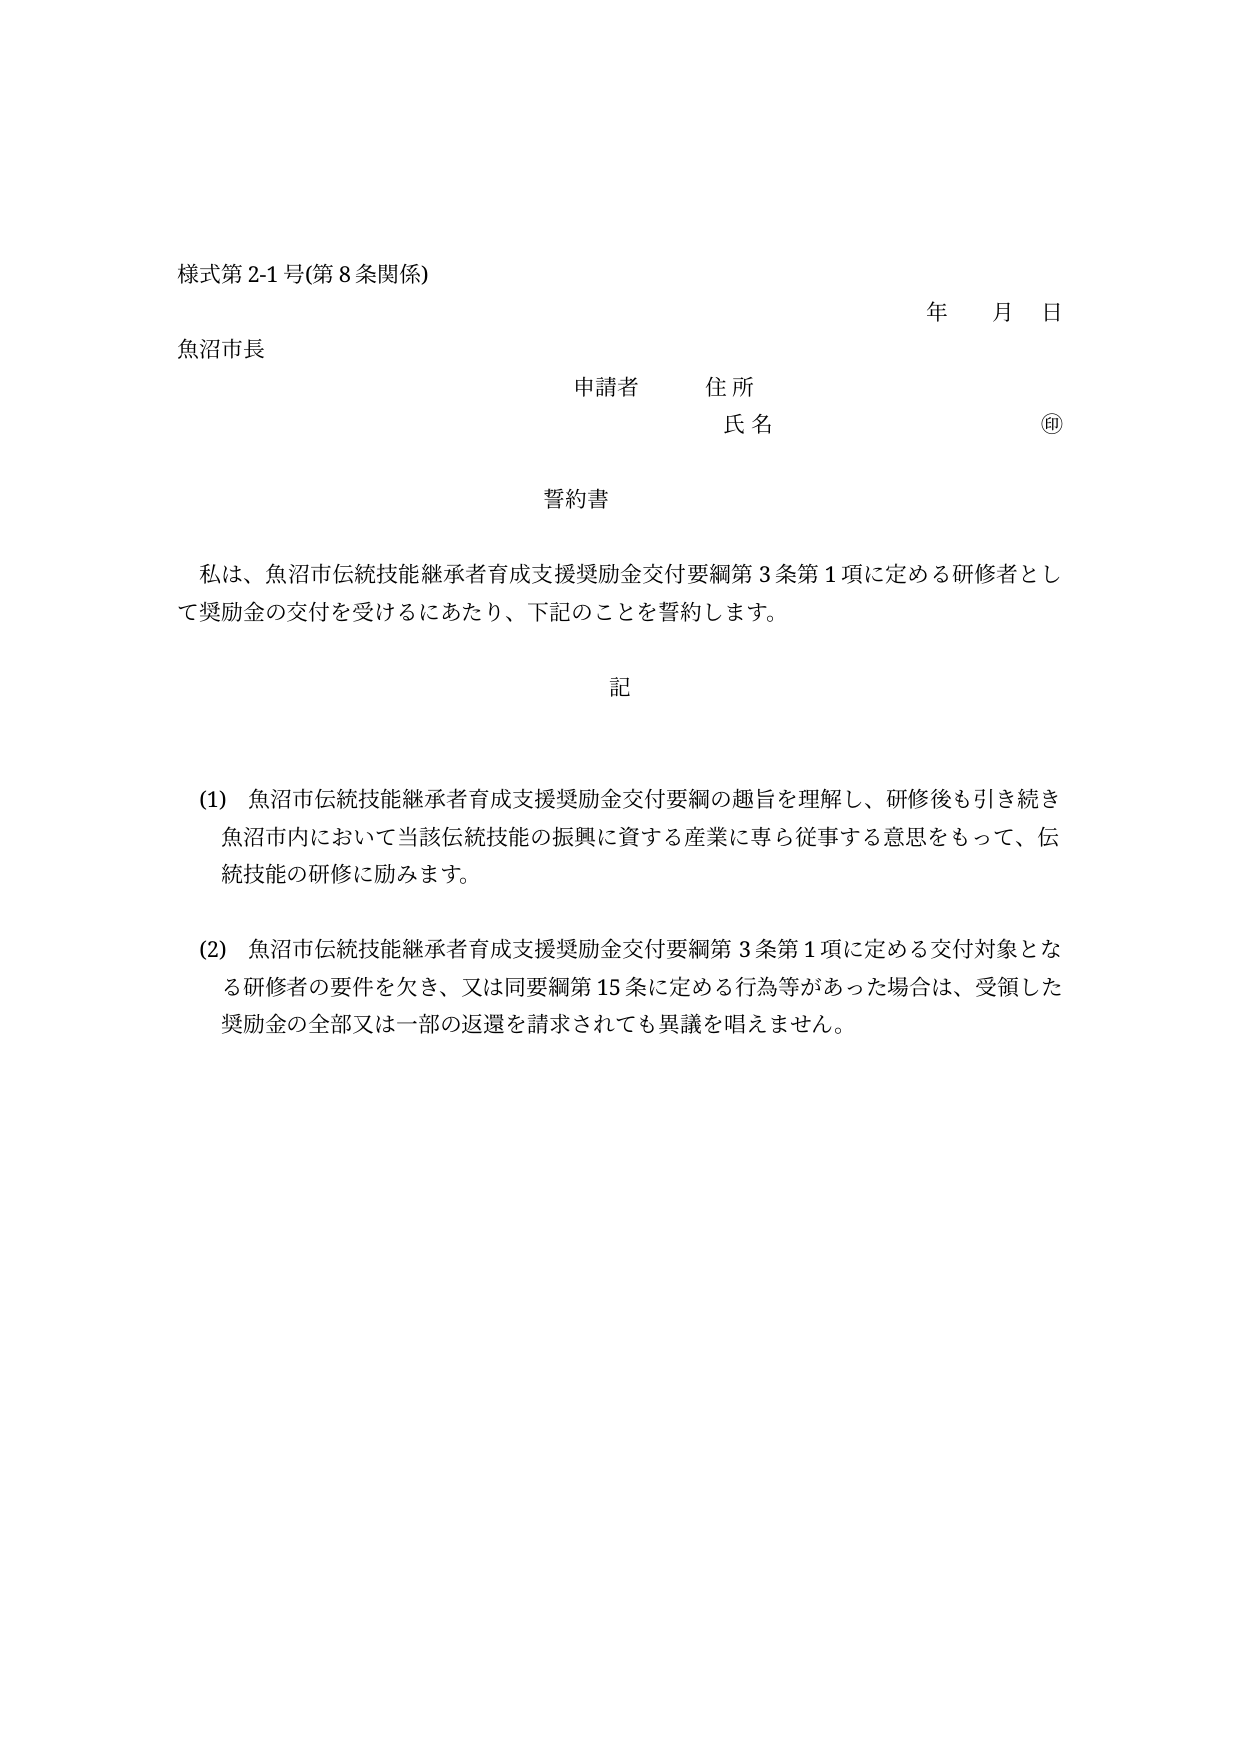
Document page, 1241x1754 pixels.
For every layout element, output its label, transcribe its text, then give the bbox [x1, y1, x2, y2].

text (1) 魚沼市伝統技能継承者育成支援奨励金交付要綱の趣旨を理解し、研修後も引き続き魚沼市内において当該伝統技能の振興に資する産業に専ら従事する意思をもって、伝統技能の研修に励みます。 [199, 779, 1063, 892]
text 氏 名 ㊞ [177, 404, 1063, 442]
text 年 月 日 [177, 292, 1063, 329]
text 魚沼市長 [177, 329, 1063, 367]
text (2) 魚沼市伝統技能継承者育成支援奨励金交付要綱第3条第1項に定める交付対象となる研修者の要件を欠き、又は同要綱第15条に定める行為等があった場合は、受領した奨励金の全部又は一部の返還を請求されても異議を唱えません。 [199, 929, 1063, 1042]
text 様式第2-1号(第8条関係) [177, 254, 1063, 292]
text 申請者 住 所 [177, 367, 976, 404]
subtitle 記 [177, 667, 1063, 704]
text 誓約書 [177, 479, 976, 517]
text 私は、魚沼市伝統技能継承者育成支援奨励金交付要綱第3条第1項に定める研修者として奨励金の交付を受けるにあたり、下記のことを誓約します。 [177, 554, 1063, 629]
